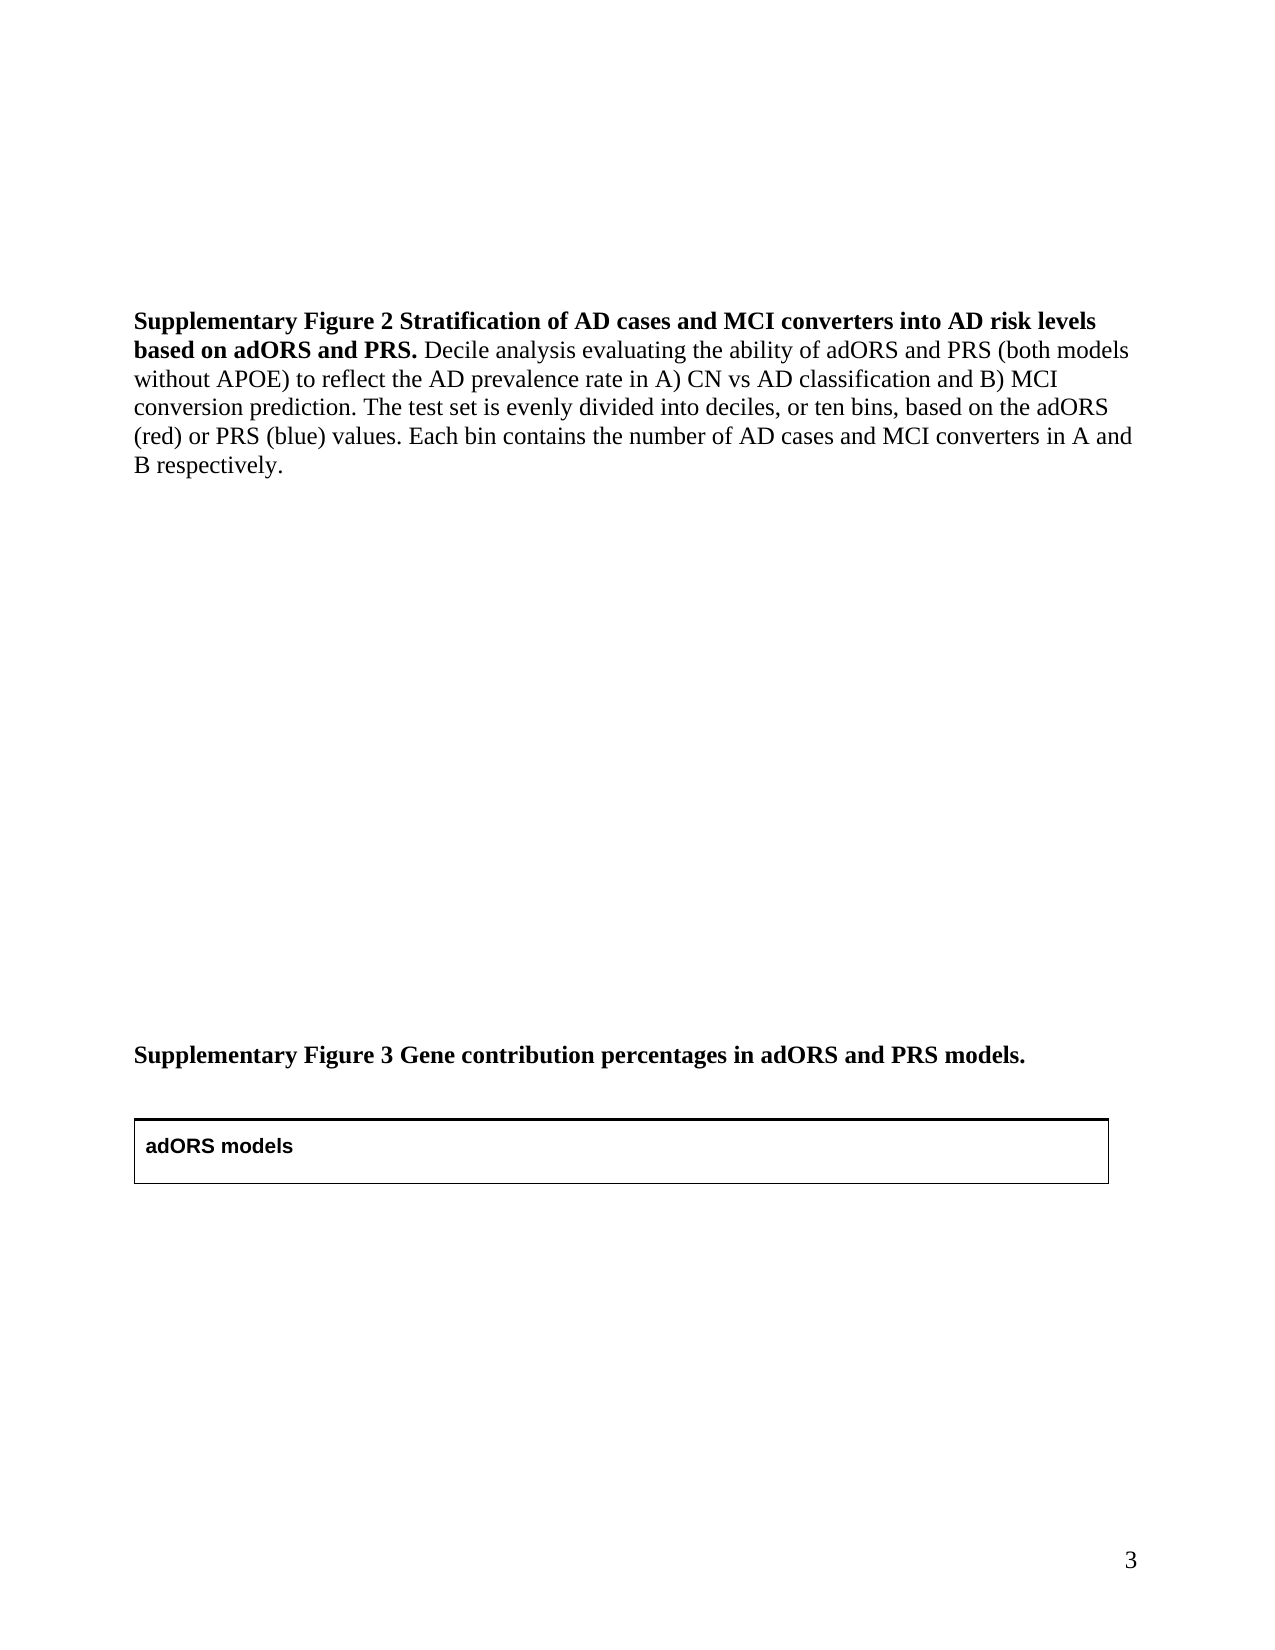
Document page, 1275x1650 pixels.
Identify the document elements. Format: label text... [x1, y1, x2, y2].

table_header adORS models [135, 1121, 1108, 1183]
text Supplementary Figure 2 Stratification of AD cases and MCI converters into AD risk levels based on adORS and PRS. Decile analysis evaluating the ability of adORS and PRS (both models without APOE) to reflect the AD prevalence rate in A) CN vs AD classification and B) MCI conversion prediction. The test set is evenly divided into deciles, or ten bins, based on the adORS (red) or PRS (blue) values. Each bin contains the number of AD cases and MCI converters in A and B respectively. [133, 306, 1152, 479]
subtitle Supplementary Figure 3 Gene contribution percentages in adORS and PRS models. [133, 1040, 1152, 1069]
